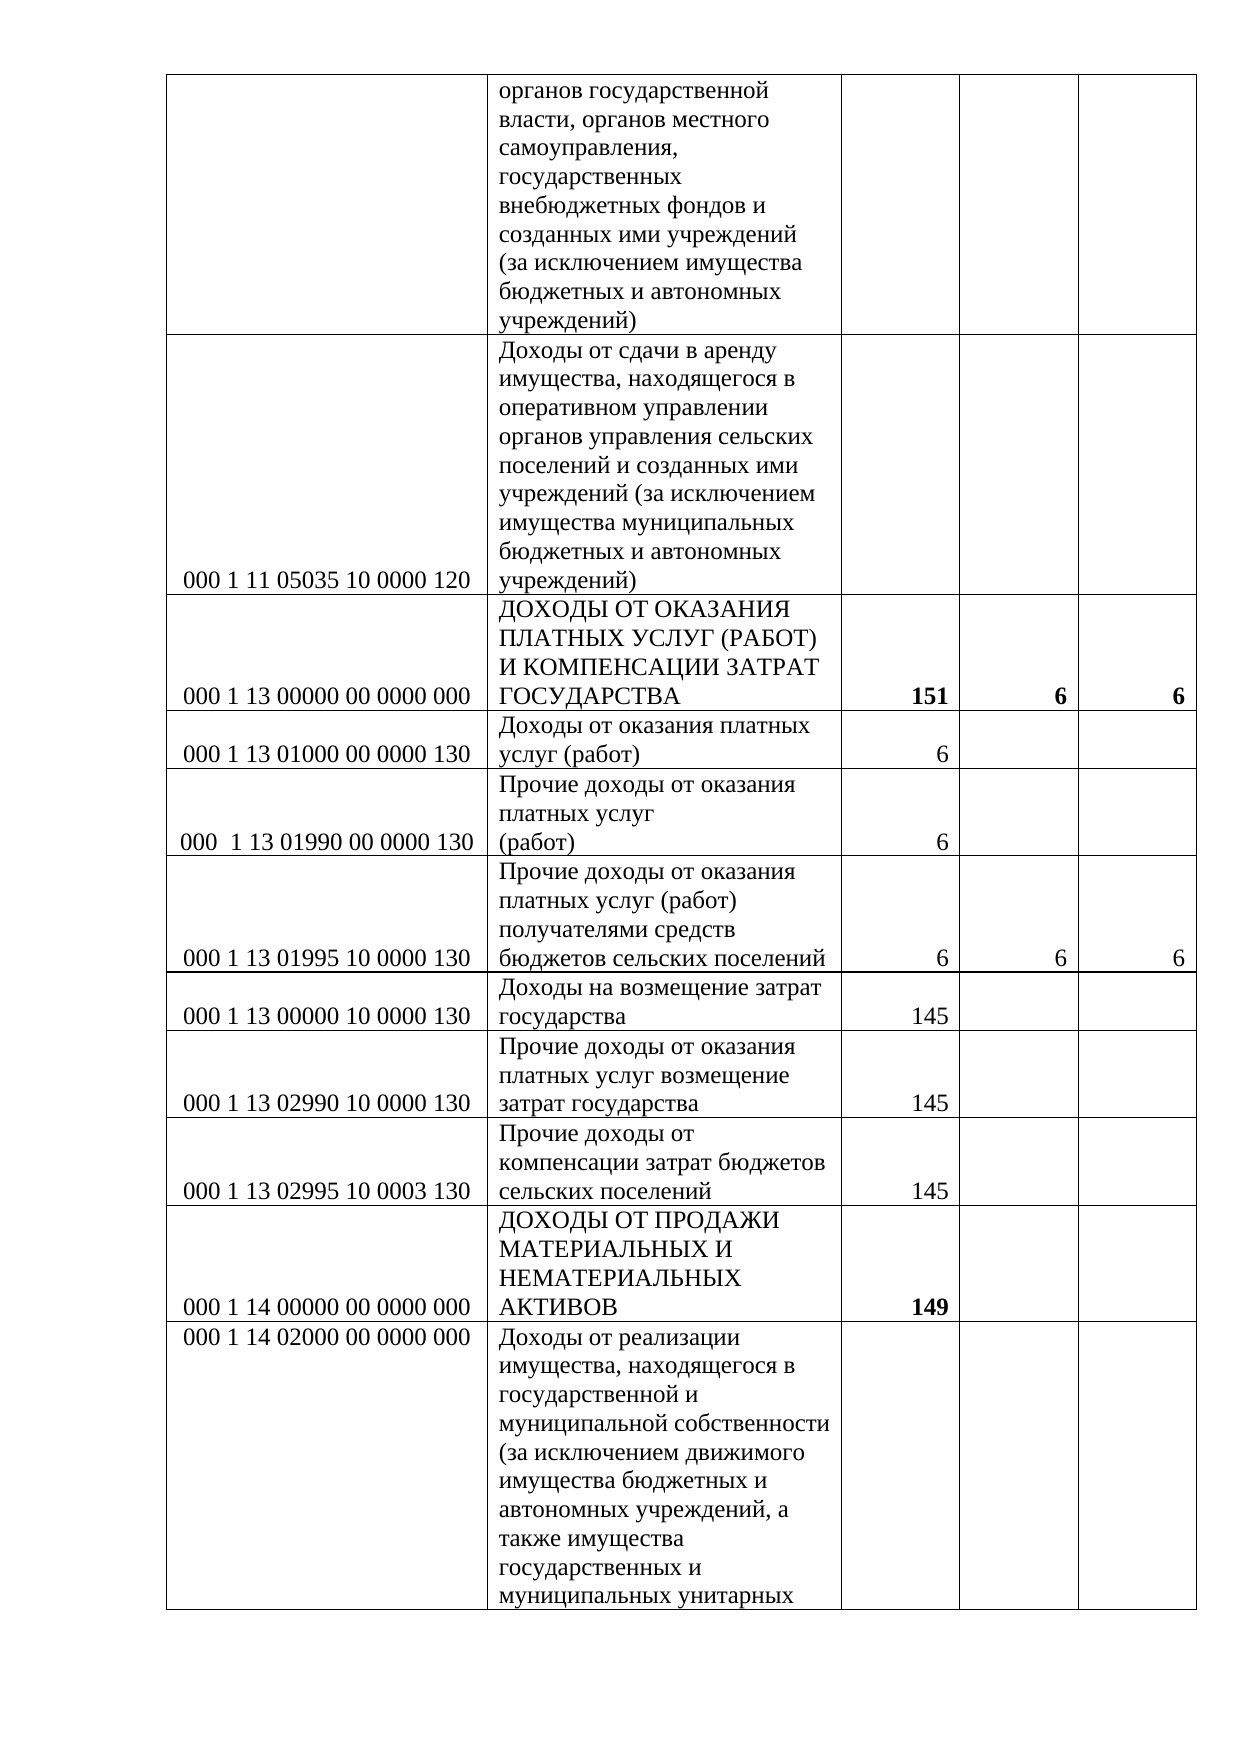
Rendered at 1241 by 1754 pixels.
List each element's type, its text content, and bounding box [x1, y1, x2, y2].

table_cell [960, 973, 1078, 1030]
table_cell 000 1 13 02995 10 0003 130 [167, 1118, 487, 1204]
table_cell [842, 75, 959, 334]
table_cell [960, 1118, 1078, 1204]
table_cell [1079, 1206, 1196, 1321]
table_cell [167, 75, 487, 334]
table_cell Прочие доходы от компенсации затрат бюджетов сельских поселений [488, 1118, 841, 1204]
table_cell 6 [1079, 856, 1196, 971]
table_cell [1079, 1322, 1196, 1609]
table_cell 151 [842, 595, 959, 709]
table_cell 149 [842, 1206, 959, 1321]
table_cell 145 [842, 973, 959, 1030]
table_cell ДОХОДЫ ОТ ПРОДАЖИ МАТЕРИАЛЬНЫХ И НЕМАТЕРИАЛЬНЫХ АКТИВОВ [488, 1206, 841, 1321]
table_cell 6 [960, 856, 1078, 971]
table_cell [960, 769, 1078, 855]
table_cell 6 [842, 769, 959, 855]
table_cell 000 1 13 00000 00 0000 000 [167, 595, 487, 709]
table_cell [960, 711, 1078, 768]
table_cell 145 [842, 1118, 959, 1204]
table_cell [1079, 769, 1196, 855]
table_cell [1079, 1118, 1196, 1204]
table_cell 145 [842, 1031, 959, 1117]
table_cell Доходы на возмещение затрат государства [488, 973, 841, 1030]
table_cell [1079, 973, 1196, 1030]
table_cell Прочие доходы от оказания платных услуг (работ) [488, 769, 841, 855]
table_cell Доходы от сдачи в аренду имущества, находящегося в оперативном управлении органов управления сельских поселений и созданных ими учреждений (за исключением имущества муниципальных бюджетных и автономных учреждений) [488, 335, 841, 593]
table_cell 6 [1079, 595, 1196, 709]
table_cell 6 [842, 856, 959, 971]
table_cell Доходы от оказания платных услуг (работ) [488, 711, 841, 768]
table_cell 6 [842, 711, 959, 768]
table_cell [842, 335, 959, 593]
table_cell [842, 1322, 959, 1609]
table_cell 000 1 13 01990 00 0000 130 [167, 769, 487, 855]
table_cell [488, 75, 841, 334]
table_cell [1079, 1031, 1196, 1117]
table_cell 000 1 13 00000 10 0000 130 [167, 973, 487, 1030]
table_cell [960, 75, 1078, 334]
table_cell [960, 1206, 1078, 1321]
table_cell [167, 1322, 487, 1609]
table_cell Прочие доходы от оказания платных услуг возмещение затрат государства [488, 1031, 841, 1117]
table_cell [960, 1031, 1078, 1117]
table_cell 000 1 13 01000 00 0000 130 [167, 711, 487, 768]
table_cell 000 1 13 01995 10 0000 130 [167, 856, 487, 971]
table_cell [1079, 75, 1196, 334]
table_cell 000 1 11 05035 10 0000 120 [167, 335, 487, 593]
table_cell 000 1 14 00000 00 0000 000 [167, 1206, 487, 1321]
table_cell ДОХОДЫ ОТ ОКАЗАНИЯ ПЛАТНЫХ УСЛУГ (РАБОТ) И КОМПЕНСАЦИИ ЗАТРАТ ГОСУДАРСТВА [488, 595, 841, 709]
table_cell [960, 335, 1078, 593]
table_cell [488, 1322, 841, 1609]
table_cell [1079, 335, 1196, 593]
table_cell 6 [960, 595, 1078, 709]
table_cell Прочие доходы от оказания платных услуг (работ) получателями средств бюджетов сельских поселений [488, 856, 841, 971]
table_cell [1079, 711, 1196, 768]
table_cell [960, 1322, 1078, 1609]
table_cell 000 1 13 02990 10 0000 130 [167, 1031, 487, 1117]
